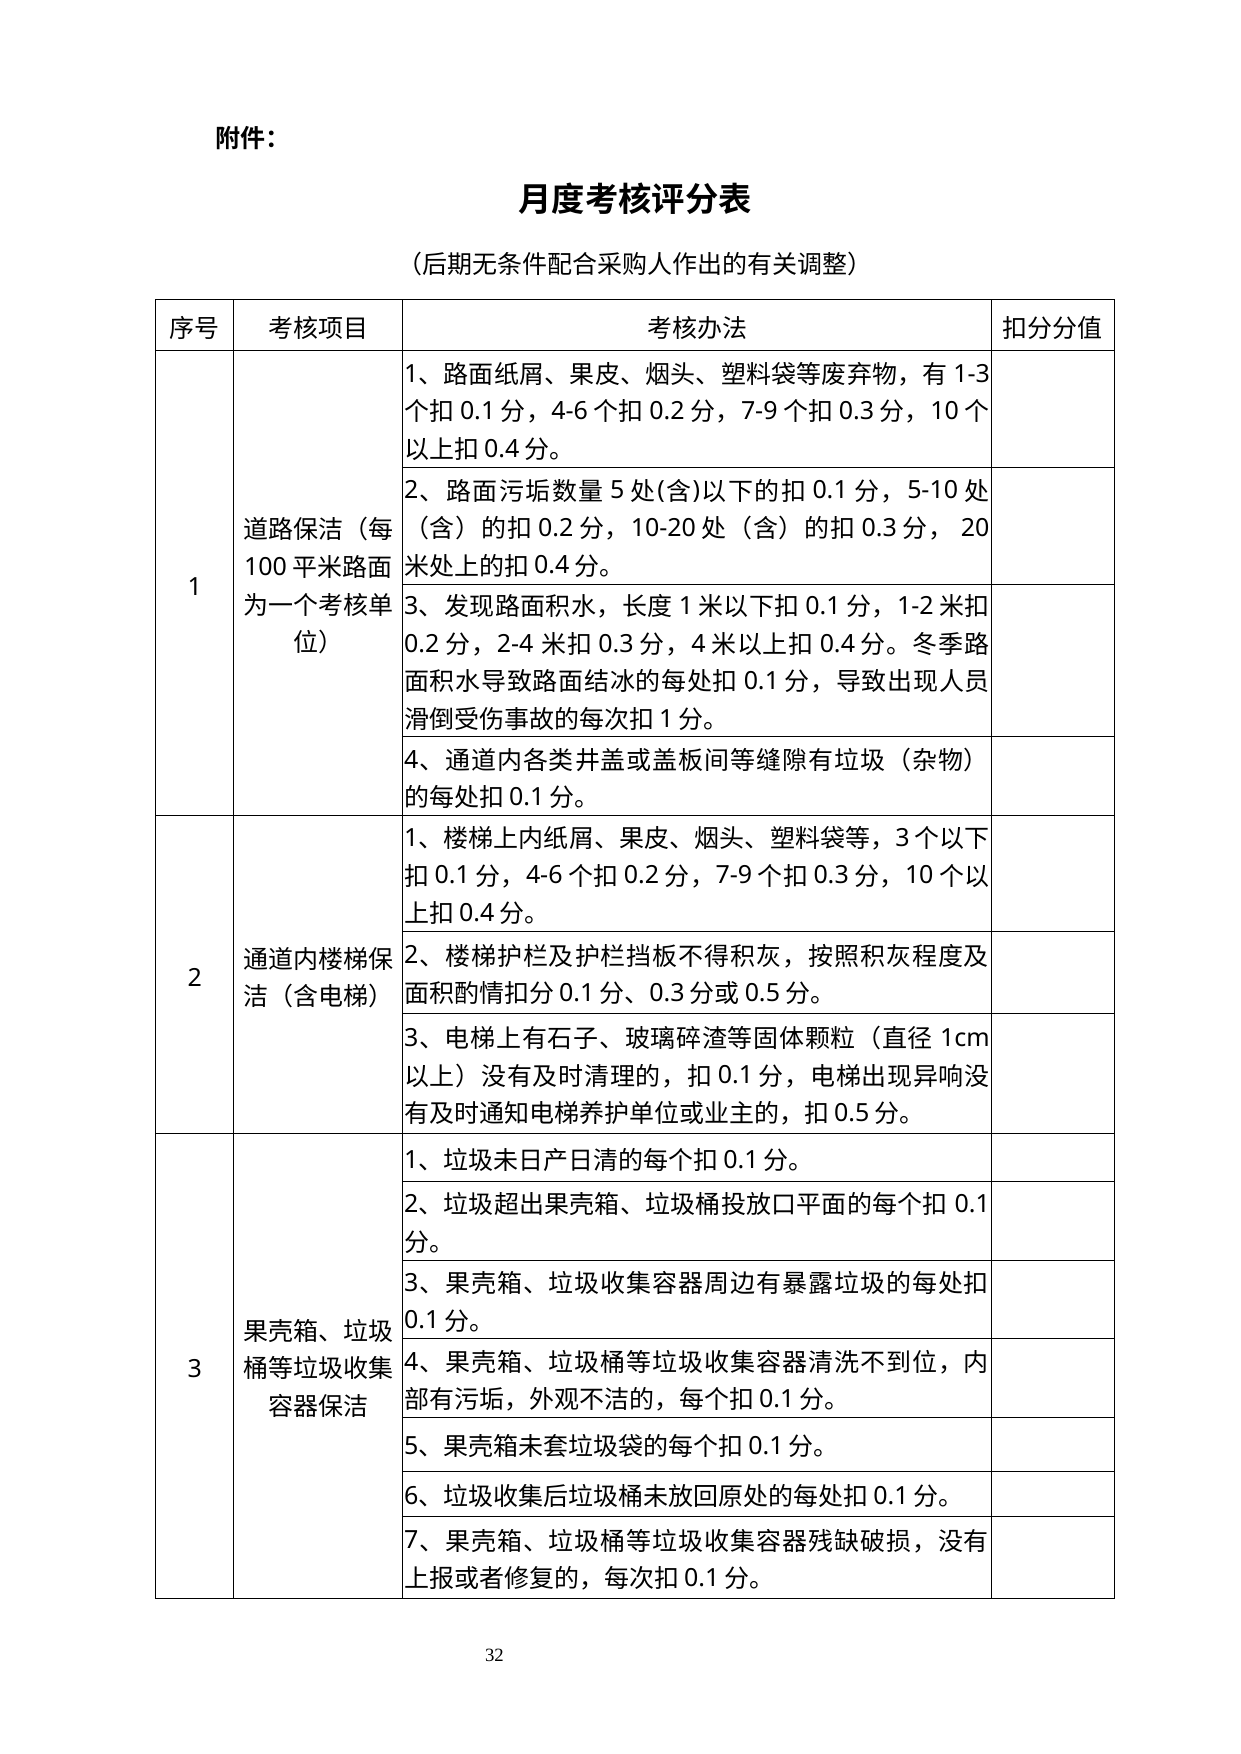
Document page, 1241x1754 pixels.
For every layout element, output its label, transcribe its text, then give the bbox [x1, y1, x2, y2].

table_cell 果壳箱、垃圾桶等垃圾收集容器保洁 [234, 1134, 402, 1598]
text 附件： [165, 118, 1104, 154]
table_cell 4、通道内各类井盖或盖板间等缝隙有垃圾（杂物）的每处扣0.1分。 [403, 737, 991, 815]
table_cell [992, 585, 1114, 736]
table_cell 2、路面污垢数量5处(含)以下的扣0.1分，5-10处（含）的扣0.2分，10-20处（含）的扣0.3分， 20米处上的扣0.4分。 [403, 468, 991, 584]
text （后期无条件配合采购人作出的有关调整） [165, 245, 1104, 281]
table_cell 5、果壳箱未套垃圾袋的每个扣0.1分。 [403, 1418, 991, 1471]
table_header 序号 [156, 300, 233, 350]
table_cell [992, 1261, 1114, 1338]
table_cell [992, 932, 1114, 1013]
table_cell [992, 1472, 1114, 1516]
table_cell [992, 816, 1114, 931]
table_cell [992, 1014, 1114, 1133]
table_cell [992, 1339, 1114, 1417]
table_cell 通道内楼梯保洁（含电梯） [234, 816, 402, 1133]
table_header 考核项目 [234, 300, 402, 350]
table_cell 2 [156, 816, 233, 1133]
table_cell 2、垃圾超出果壳箱、垃圾桶投放口平面的每个扣0.1分。 [403, 1182, 991, 1260]
table_cell [992, 1134, 1114, 1181]
table_cell [992, 468, 1114, 584]
table_cell 3、发现路面积水，长度1米以下扣0.1分，1-2米扣0.2分，2-4 米扣0.3分，4米以上扣0.4分。冬季路面积水导致路面结冰的每处扣0.1分，导致出现人员滑倒受伤事故的每次扣1分。 [403, 585, 991, 736]
table_cell 3 [156, 1134, 233, 1598]
table_cell [992, 737, 1114, 815]
table_cell 1、垃圾未日产日清的每个扣0.1分。 [403, 1134, 991, 1181]
table_cell [992, 1517, 1114, 1598]
table_cell 道路保洁（每100平米路面为一个考核单位） [234, 351, 402, 815]
table_cell 3、果壳箱、垃圾收集容器周边有暴露垃圾的每处扣0.1分。 [403, 1261, 991, 1338]
table_cell 4、果壳箱、垃圾桶等垃圾收集容器清洗不到位，内部有污垢，外观不洁的，每个扣0.1分。 [403, 1339, 991, 1417]
table_header 考核办法 [403, 300, 991, 350]
table_cell 1 [156, 351, 233, 815]
text 月度考核评分表 [165, 172, 1104, 221]
table_cell [992, 1182, 1114, 1260]
table_cell 2、楼梯护栏及护栏挡板不得积灰，按照积灰程度及面积酌情扣分0.1分、0.3分或0.5分。 [403, 932, 991, 1013]
table_cell 1、路面纸屑、果皮、烟头、塑料袋等废弃物，有1-3个扣0.1分，4-6个扣0.2分，7-9个扣0.3分，10个以上扣0.4分。 [403, 351, 991, 467]
table_cell [992, 1418, 1114, 1471]
table_cell 3、电梯上有石子、玻璃碎渣等固体颗粒（直径1cm以上）没有及时清理的，扣0.1分，电梯出现异响没有及时通知电梯养护单位或业主的，扣0.5分。 [403, 1014, 991, 1133]
table_cell 7、果壳箱、垃圾桶等垃圾收集容器残缺破损，没有上报或者修复的，每次扣0.1分。 [403, 1517, 991, 1598]
table_header 扣分分值 [992, 300, 1114, 350]
table_cell [992, 351, 1114, 467]
table_cell 1、楼梯上内纸屑、果皮、烟头、塑料袋等，3个以下扣0.1分，4-6个扣0.2分，7-9个扣0.3分，10个以上扣0.4分。 [403, 816, 991, 931]
table_cell 6、垃圾收集后垃圾桶未放回原处的每处扣0.1分。 [403, 1472, 991, 1516]
